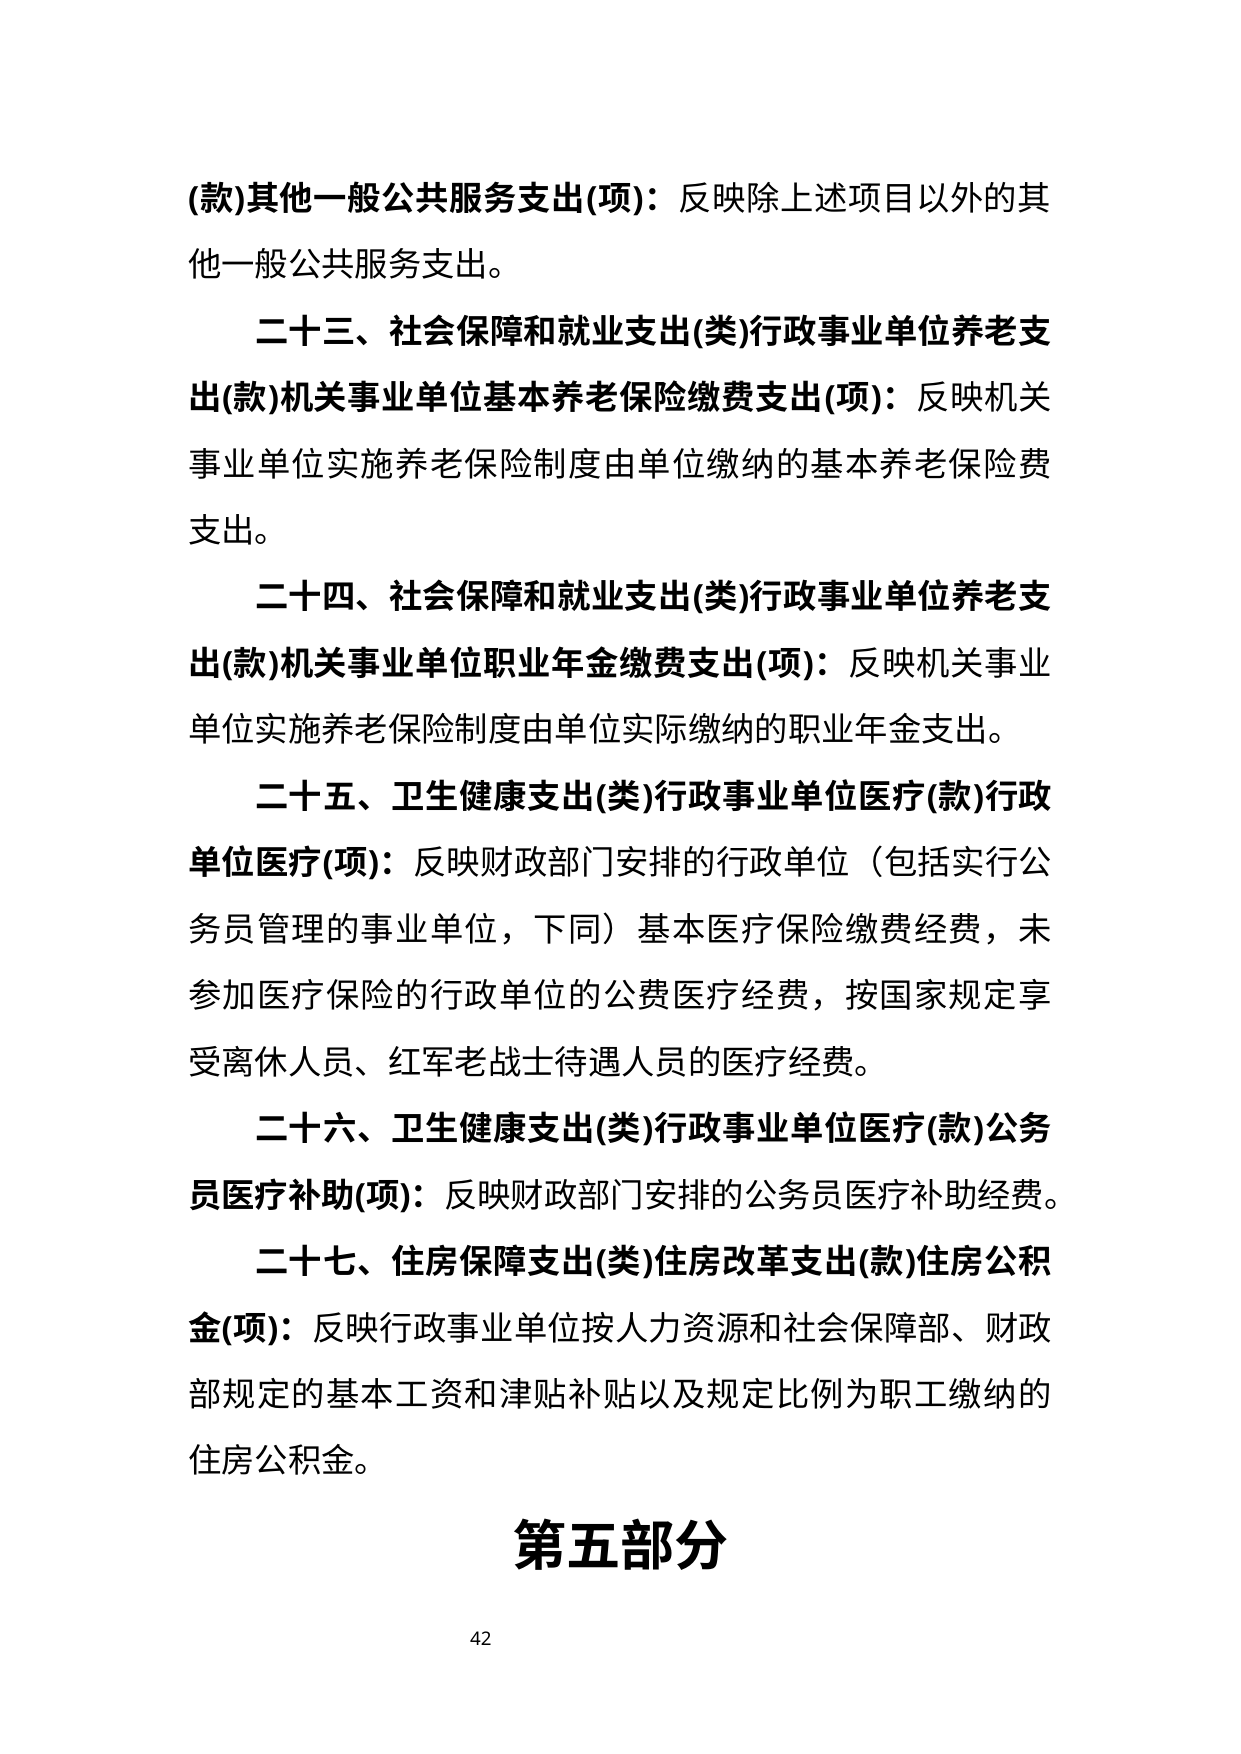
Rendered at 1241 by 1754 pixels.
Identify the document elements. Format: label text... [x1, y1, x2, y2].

text 二十四、社会保障和就业支出(类)行政事业单位养老支出(款)机关事业单位职业年金缴费支出(项)：反映机关事业单位实施养老保险制度由单位实际缴纳的职业年金支出。 [188, 561, 1052, 761]
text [188, 162, 1052, 295]
text 二十五、卫生健康支出(类)行政事业单位医疗(款)行政单位医疗(项)：反映财政部门安排的行政单位（包括实行公务员管理的事业单位，下同）基本医疗保险缴费经费，未参加医疗保险的行政单位的公费医疗经费，按国家规定享受离休人员、红军老战士待遇人员的医疗经费。 [188, 761, 1052, 1093]
text 二十六、卫生健康支出(类)行政事业单位医疗(款)公务员医疗补助(项)：反映财政部门安排的公务员医疗补助经费。 [188, 1093, 1052, 1226]
text 二十三、社会保障和就业支出(类)行政事业单位养老支出(款)机关事业单位基本养老保险缴费支出(项)：反映机关事业单位实施养老保险制度由单位缴纳的基本养老保险费支出。 [188, 295, 1052, 561]
text 二十七、住房保障支出(类)住房改革支出(款)住房公积金(项)：反映行政事业单位按人力资源和社会保障部、财政部规定的基本工资和津贴补贴以及规定比例为职工缴纳的住房公积金。 [188, 1226, 1052, 1492]
table_header 第五部分 附件 [177, 1492, 1064, 1591]
